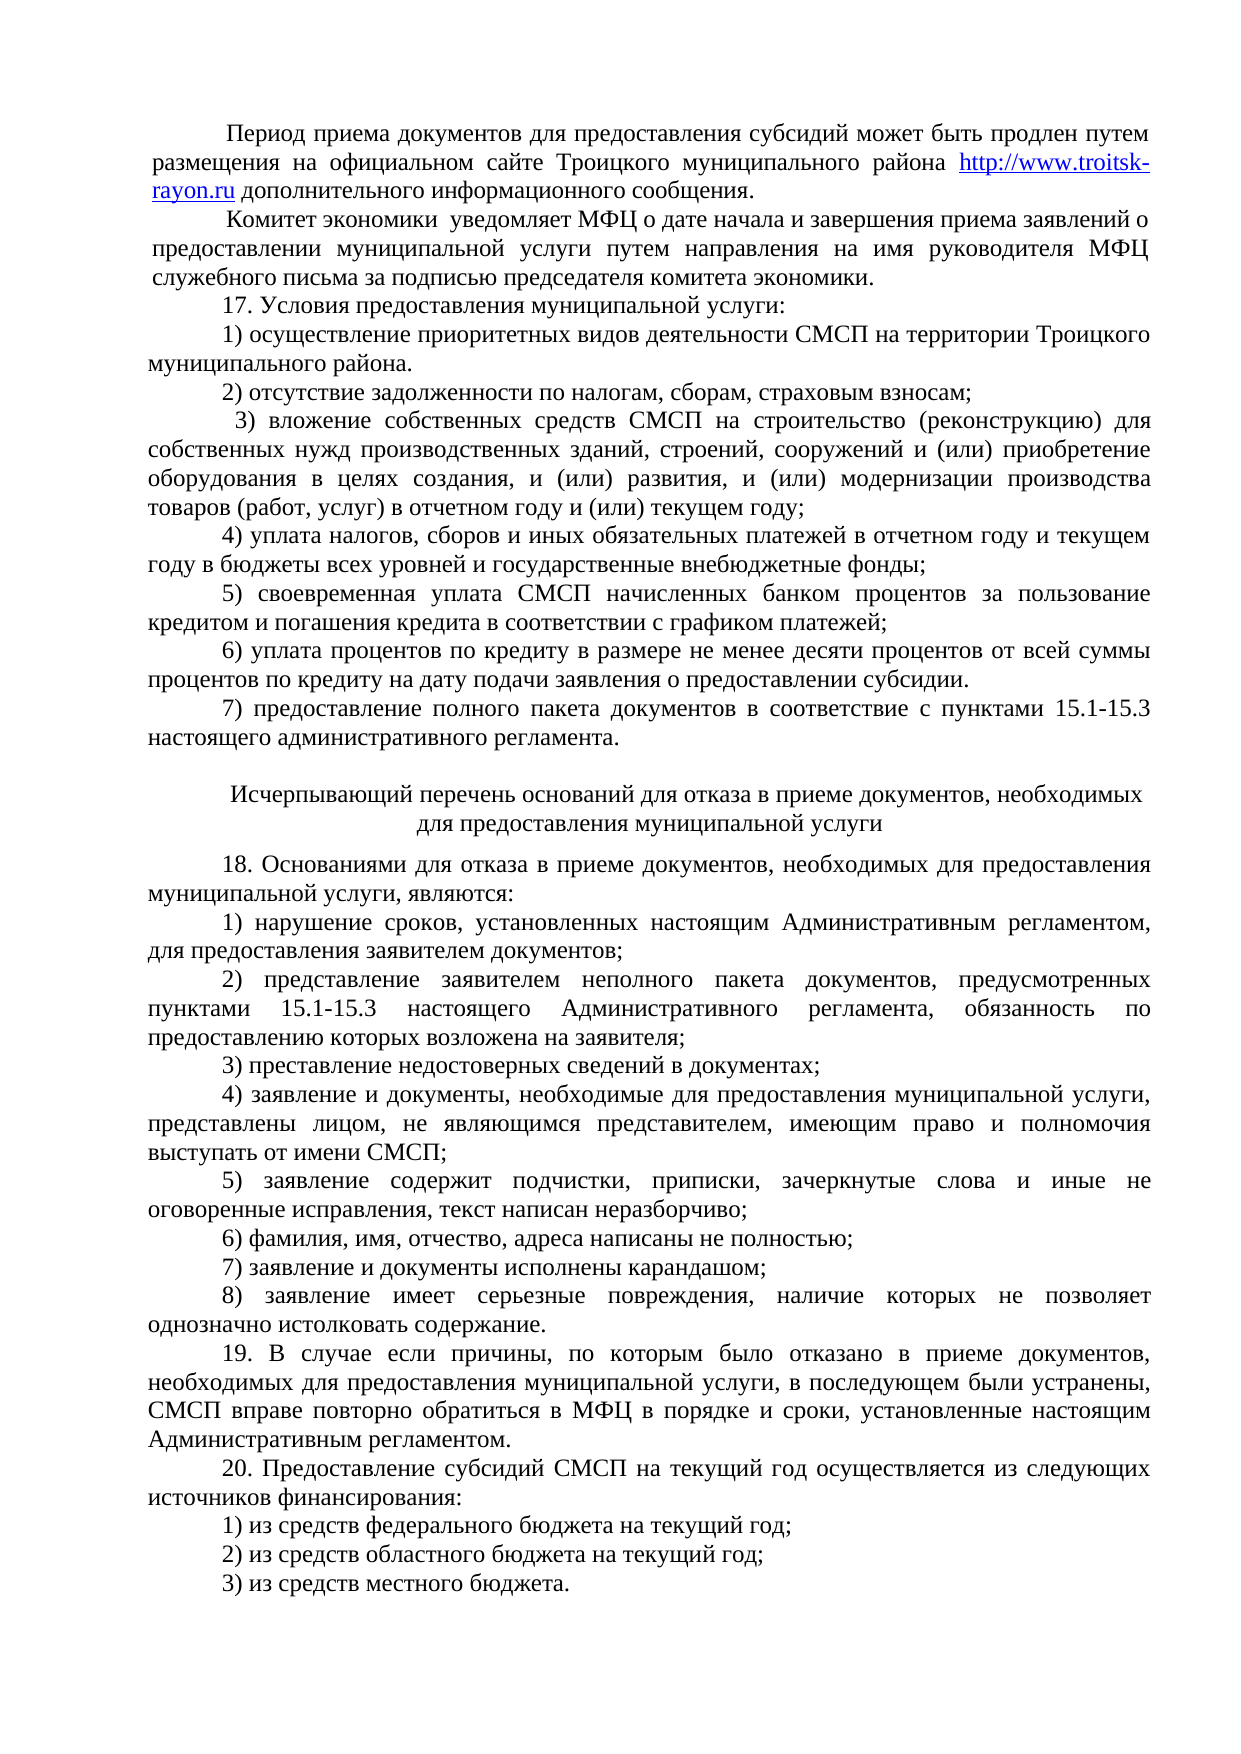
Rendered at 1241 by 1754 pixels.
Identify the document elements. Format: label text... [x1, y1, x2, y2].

text 6) фамилия, имя, отчество, адреса написаны не полностью; [148, 1223, 1152, 1252]
text 20. Предоставление субсидий СМСП на текущий год осуществляется из следующих источников финансирования: [148, 1453, 1152, 1511]
text 7) предоставление полного пакета документов в соответствие с пунктами 15.1-15.3 настоящего административного регламента. [148, 693, 1152, 751]
text 2) представление заявителем неполного пакета документов, предусмотренных пунктами 15.1-15.3 настоящего Административного регламента, обязанность по предоставлению которых возложена на заявителя; [148, 964, 1152, 1051]
text 2) отсутствие задолженности по налогам, сборам, страховым взносам; [148, 377, 1152, 406]
text Комитет экономики уведомляет МФЦ о дате начала и завершения приема заявлений о предоставлении муниципальной услуги путем направления на имя руководителя МФЦ служебного письма за подписью председателя комитета экономики. [152, 204, 1149, 291]
text 1) нарушение сроков, установленных настоящим Административным регламентом, для предоставления заявителем документов; [148, 907, 1152, 964]
text Период приема документов для предоставления субсидий может быть продлен путем размещения на официальном сайте Троицкого муниципального района http://www.troitsk-rayon.ru дополнительного информационного сообщения. [152, 118, 1149, 204]
text 6) уплата процентов по кредиту в размере не менее десяти процентов от всей суммы процентов по кредиту на дату подачи заявления о предоставлении субсидии. [148, 636, 1152, 693]
text 1) осуществление приоритетных видов деятельности СМСП на территории Троицкого муниципального района. [148, 319, 1152, 377]
text 5) своевременная уплата СМСП начисленных банком процентов за пользование кредитом и погашения кредита в соответствии с графиком платежей; [148, 578, 1152, 636]
text 3) преставление недостоверных сведений в документах; [148, 1051, 1152, 1079]
text 4) заявление и документы, необходимые для предоставления муниципальной услуги, представлены лицом, не являющимся представителем, имеющим право и полномочия выступать от имени СМСП; [148, 1079, 1152, 1166]
text 3) из средств местного бюджета. [148, 1568, 1152, 1597]
text Исчерпывающий перечень оснований для отказа в приеме документов, необходимых для предоставления муниципальной услуги [148, 779, 1152, 837]
text 8) заявление имеет серьезные повреждения, наличие которых не позволяет однозначно истолковать содержание. [148, 1281, 1152, 1338]
text 7) заявление и документы исполнены карандашом; [148, 1252, 1152, 1281]
text 1) из средств федерального бюджета на текущий год; [148, 1511, 1152, 1539]
text 3) вложение собственных средств СМСП на строительство (реконструкцию) для собственных нужд производственных зданий, строений, сооружений и (или) приобретение оборудования в целях создания, и (или) развития, и (или) модернизации производства товаров (работ, услуг) в отчетном году и (или) текущем году; [148, 406, 1152, 521]
text 17. Условия предоставления муниципальной услуги: [148, 291, 1152, 319]
text 19. В случае если причины, по которым было отказано в приеме документов, необходимых для предоставления муниципальной услуги, в последующем были устранены, СМСП вправе повторно обратиться в МФЦ в порядке и сроки, установленные настоящим Административным регламентом. [148, 1338, 1152, 1453]
text 5) заявление содержит подчистки, приписки, зачеркнутые слова и иные не оговоренные исправления, текст написан неразборчиво; [148, 1166, 1152, 1223]
text 18. Основаниями для отказа в приеме документов, необходимых для предоставления муниципальной услуги, являются: [148, 849, 1152, 907]
text 2) из средств областного бюджета на текущий год; [148, 1539, 1152, 1568]
text 4) уплата налогов, сборов и иных обязательных платежей в отчетном году и текущем году в бюджеты всех уровней и государственные внебюджетные фонды; [148, 521, 1152, 578]
